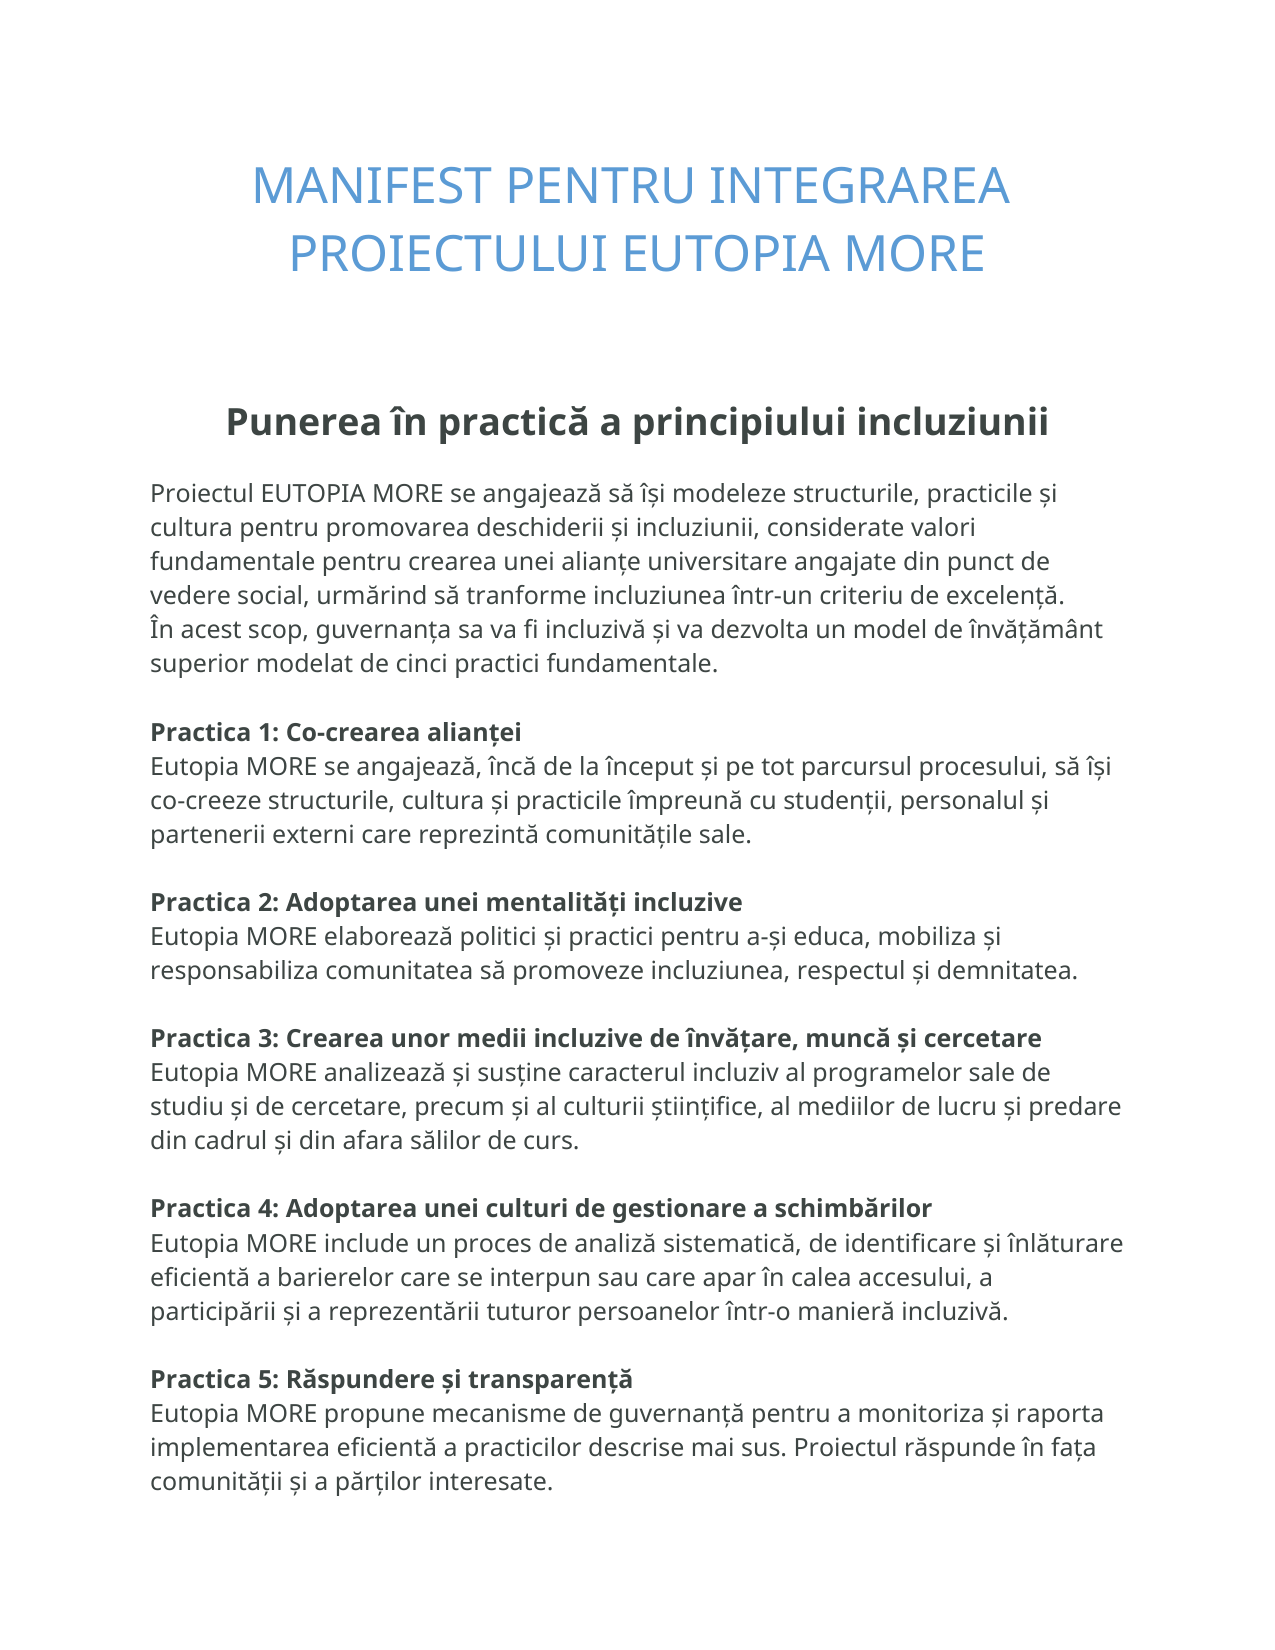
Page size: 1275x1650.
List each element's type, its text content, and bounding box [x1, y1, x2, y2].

text Proiectul EUTOPIA MORE se angajează să își modeleze structurile, practicile și cultura pentru promovarea deschiderii și incluziunii, considerate valori fundamentale pentru crearea unei alianțe universitare angajate din punct de vedere social, urmărind să tranforme incluziunea într-un criteriu de excelență. În acest scop, guvernanța sa va fi incluzivă și va dezvolta un model de învățământ superior modelat de cinci practici fundamentale. Practica 1: Co-crearea alianței Eutopia MORE se angajează, încă de la început și pe tot parcursul procesului, să își co-creeze structurile, cultura și practicile împreună cu studenții, personalul și partenerii externi care reprezintă comunitățile sale. Practica 2: Adoptarea unei mentalități incluzive Eutopia MORE elaborează politici și practici pentru a-și educa, mobiliza și responsabiliza comunitatea să promoveze incluziunea, respectul și demnitatea. Practica 3: Crearea unor medii incluzive de învățare, muncă și cercetare Eutopia MORE analizează și susține caracterul incluziv al programelor sale de studiu și de cercetare, precum și al culturii științifice, al mediilor de lucru și predare din cadrul și din afara sălilor de curs. Practica 4: Adoptarea unei culturi de gestionare a schimbărilor Eutopia MORE include un proces de analiză sistematică, de identificare și înlăturare eficientă a barierelor care se interpun sau care apar în calea accesului, a participării și a reprezentării tuturor persoanelor într-o manieră incluzivă. Practica 5: Răspundere și transparență Eutopia MORE propune mecanisme de guvernanță pentru a monitoriza și raporta implementarea eficientă a practicilor descrise mai sus. Proiectul răspunde în fața comunității și a părților interesate. [150, 476, 1125, 1498]
text MANIFEST PENTRU INTEGRAREA PROIECTULUI EUTOPIA MORE [150, 150, 1125, 286]
text Punerea în practică a principiului incluziunii [150, 396, 1125, 447]
